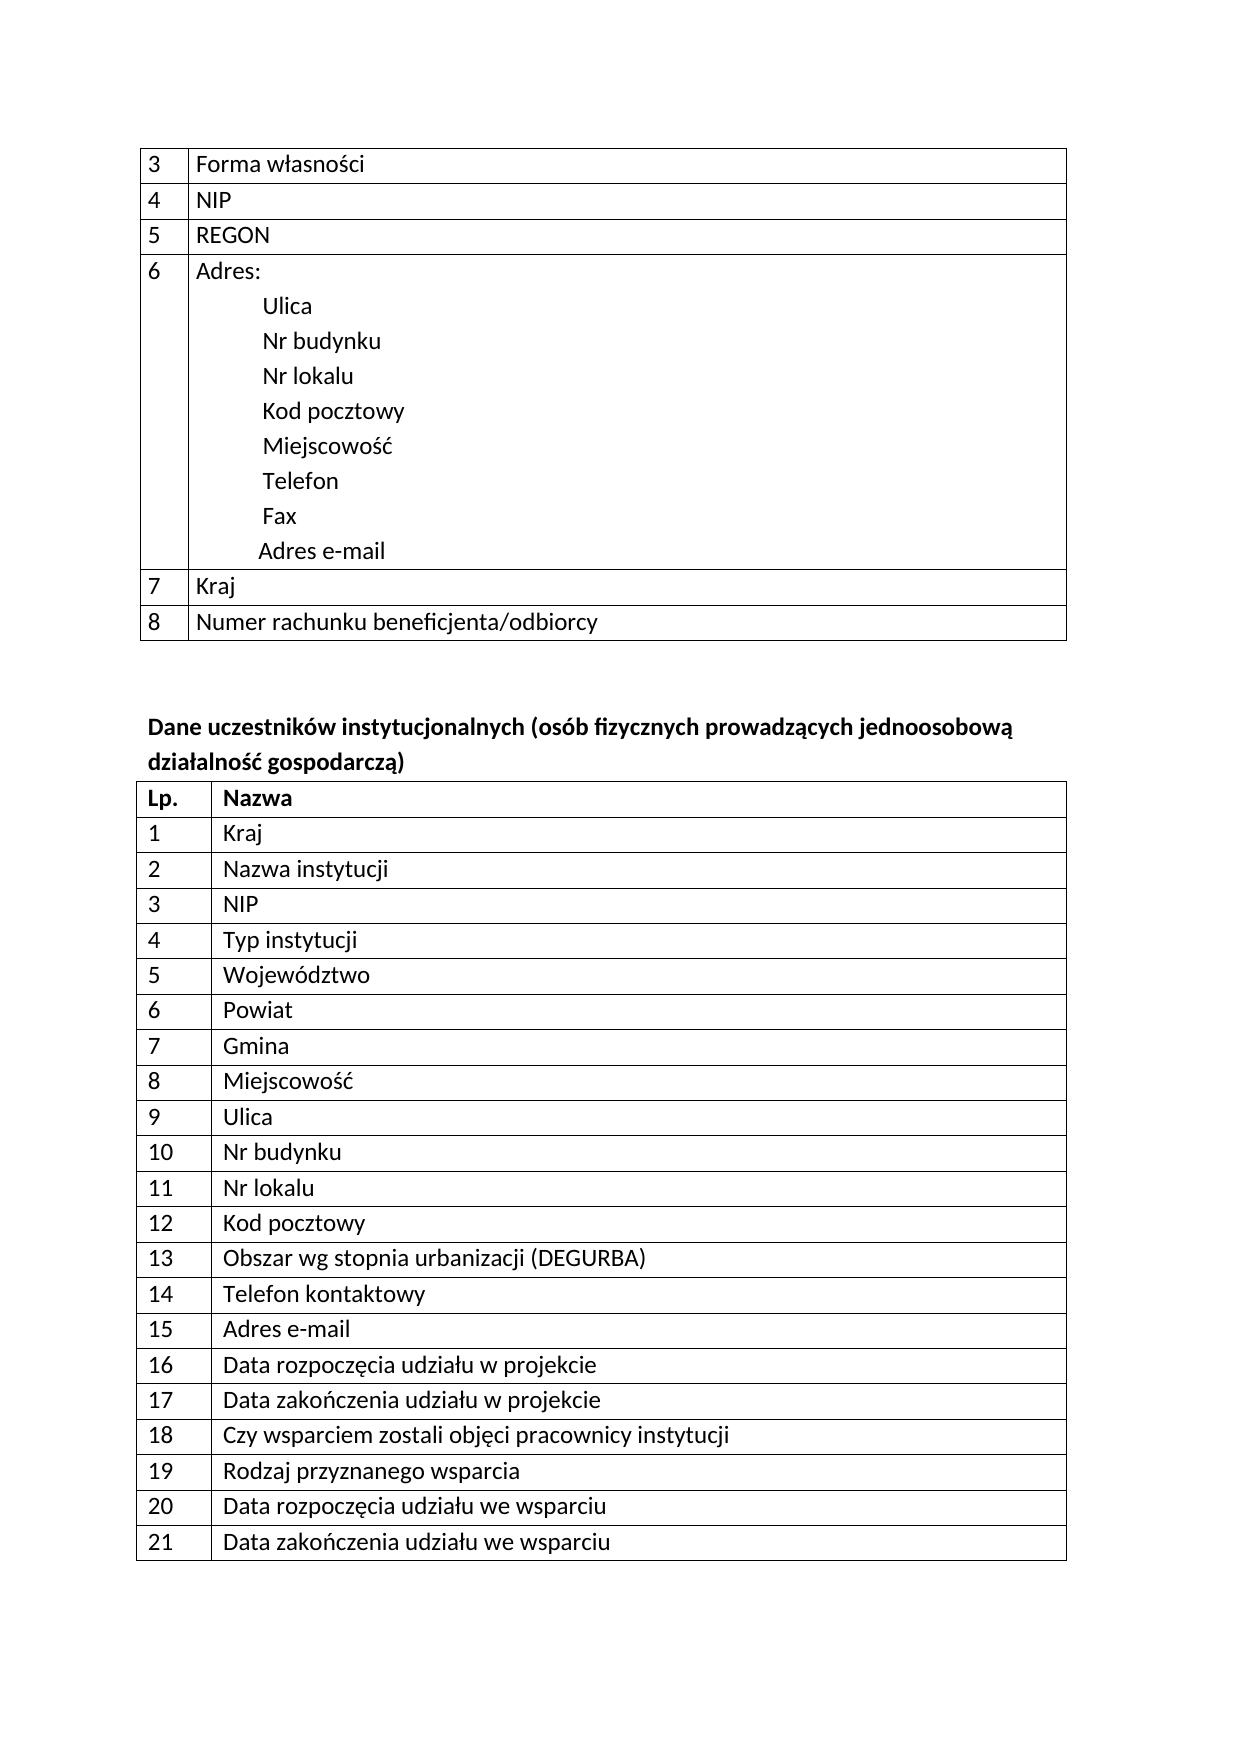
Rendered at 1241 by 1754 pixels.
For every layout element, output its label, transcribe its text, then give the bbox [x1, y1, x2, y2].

table_cell NIP [212, 889, 1066, 923]
table_cell 14 [137, 1278, 211, 1312]
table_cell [189, 255, 1066, 569]
table_cell Rodzaj przyznanego wsparcia [212, 1455, 1066, 1489]
table_cell Data zakończenia udziału w projekcie [212, 1384, 1066, 1419]
table_cell Forma własności [189, 149, 1066, 183]
table_cell Typ instytucji [212, 924, 1066, 958]
table_cell 6 [141, 255, 188, 569]
table_cell Obszar wg stopnia urbanizacji (DEGURBA) [212, 1243, 1066, 1277]
table_cell Kraj [212, 818, 1066, 852]
table_cell 3 [137, 889, 211, 923]
table_cell Kraj [189, 570, 1066, 605]
table_header Lp. [137, 782, 211, 817]
table_cell Numer rachunku beneficjenta/odbiorcy [189, 606, 1066, 640]
table_cell 12 [137, 1207, 211, 1242]
table_cell Nr budynku [212, 1136, 1066, 1171]
table_cell 8 [141, 606, 188, 640]
table_cell 10 [137, 1136, 211, 1171]
table_cell Kod pocztowy [212, 1207, 1066, 1242]
table_cell Czy wsparciem zostali objęci pracownicy instytucji [212, 1420, 1066, 1454]
table_cell 21 [137, 1526, 211, 1560]
table_cell 4 [141, 184, 188, 218]
table_cell Województwo [212, 959, 1066, 994]
table_cell 13 [137, 1243, 211, 1277]
table_cell NIP [189, 184, 1066, 218]
table_cell 20 [137, 1491, 211, 1525]
table_cell 3 [141, 149, 188, 183]
table_cell 18 [137, 1420, 211, 1454]
table_cell Ulica [212, 1101, 1066, 1135]
table_cell 11 [137, 1172, 211, 1206]
table_cell 16 [137, 1349, 211, 1383]
table_cell Data rozpoczęcia udziału we wsparciu [212, 1491, 1066, 1525]
table_cell 15 [137, 1314, 211, 1348]
table_cell Data rozpoczęcia udziału w projekcie [212, 1349, 1066, 1383]
table_cell Adres e-mail [212, 1314, 1066, 1348]
table_cell 1 [137, 818, 211, 852]
table_cell 6 [137, 995, 211, 1029]
table_cell 5 [137, 959, 211, 994]
table_cell 2 [137, 853, 211, 887]
text Dane uczestników instytucjonalnych (osób fizycznych prowadzących jednoosobową działalność gospodarczą) [148, 711, 1093, 777]
table_cell Nr lokalu [212, 1172, 1066, 1206]
table_cell Nazwa instytucji [212, 853, 1066, 887]
table_cell 9 [137, 1101, 211, 1135]
table_cell Gmina [212, 1030, 1066, 1064]
table_cell Data zakończenia udziału we wsparciu [212, 1526, 1066, 1560]
table_cell 4 [137, 924, 211, 958]
table_cell 7 [137, 1030, 211, 1064]
table_cell 19 [137, 1455, 211, 1489]
table_cell 8 [137, 1066, 211, 1100]
table_cell REGON [189, 220, 1066, 254]
table_cell 5 [141, 220, 188, 254]
table_cell Telefon kontaktowy [212, 1278, 1066, 1312]
table_cell Powiat [212, 995, 1066, 1029]
table_header Nazwa [212, 782, 1066, 817]
table_cell 7 [141, 570, 188, 605]
table_cell 17 [137, 1384, 211, 1419]
table_cell Miejscowość [212, 1066, 1066, 1100]
